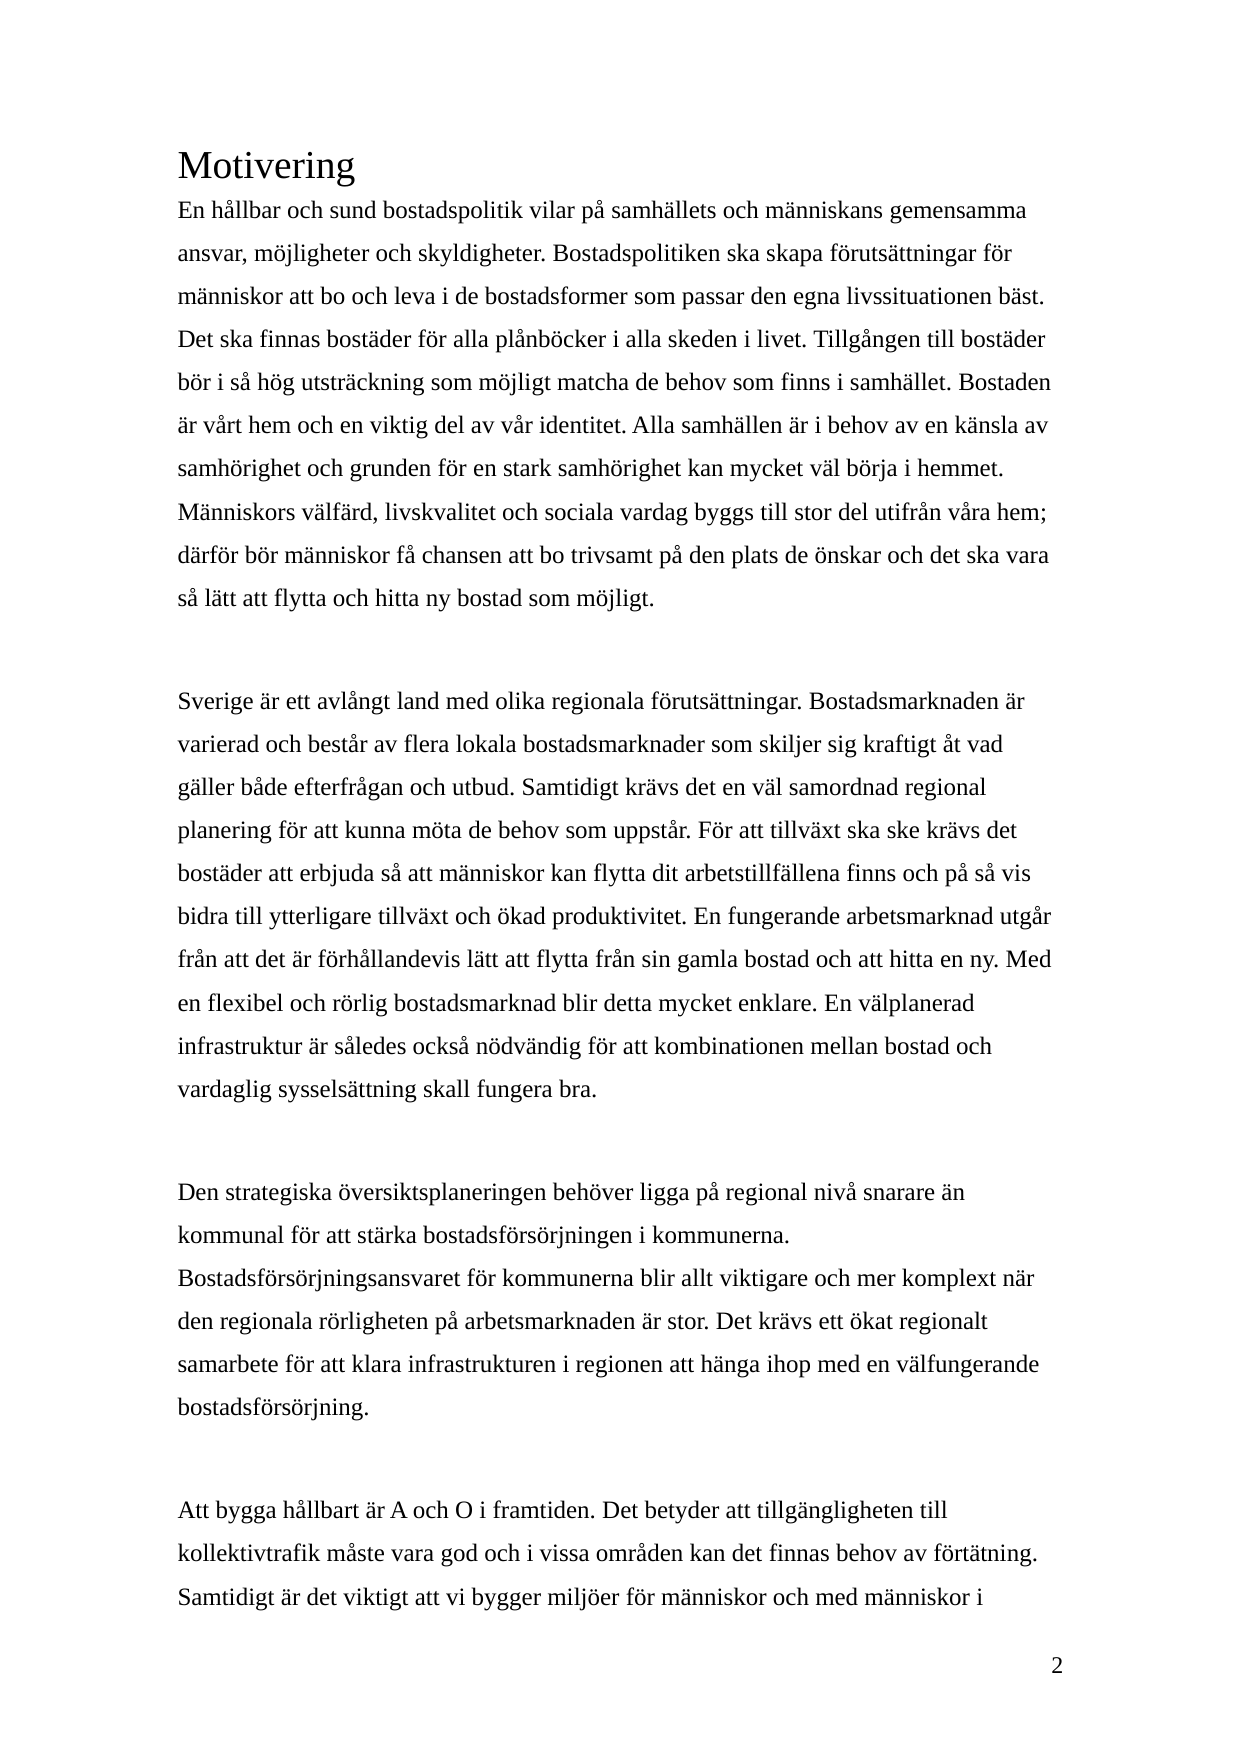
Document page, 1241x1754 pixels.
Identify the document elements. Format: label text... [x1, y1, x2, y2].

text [177, 1495, 1063, 1610]
text Den strategiska översiktsplaneringen behöver ligga på regional nivå snarare än kommunal för att stärka bostadsförsörjningen i kommunerna. Bostadsförsörjningsansvaret för kommunerna blir allt viktigare och mer komplext när den regionala rörligheten på arbetsmarknaden är stor. Det krävs ett ökat regionalt samarbete för att klara infrastrukturen i regionen att hänga ihop med en välfungerande bostadsförsörjning. [177, 1177, 1063, 1421]
text Sverige är ett avlångt land med olika regionala förutsättningar. Bostadsmarknaden är varierad och består av flera lokala bostadsmarknader som skiljer sig kraftigt åt vad gäller både efterfrågan och utbud. Samtidigt krävs det en väl samordnad regional planering för att kunna möta de behov som uppstår. För att tillväxt ska ske krävs det bostäder att erbjuda så att människor kan flytta dit arbetstillfällena finns och på så vis bidra till ytterligare tillväxt och ökad produktivitet. En fungerande arbetsmarknad utgår från att det är förhållandevis lätt att flytta från sin gamla bostad och att hitta en ny. Med en flexibel och rörlig bostadsmarknad blir detta mycket enklare. En välplanerad infrastruktur är således också nödvändig för att kombinationen mellan bostad och vardaglig sysselsättning skall fungera bra. [177, 686, 1063, 1103]
text En hållbar och sund bostadspolitik vilar på samhällets och människans gemensamma ansvar, möjligheter och skyldigheter. Bostadspolitiken ska skapa förutsättningar för människor att bo och leva i de bostadsformer som passar den egna livssituationen bäst. Det ska finnas bostäder för alla plånböcker i alla skeden i livet. Tillgången till bostäder bör i så hög utsträckning som möjligt matcha de behov som finns i samhället. Bostaden är vårt hem och en viktig del av vår identitet. Alla samhällen är i behov av en känsla av samhörighet och grunden för en stark samhörighet kan mycket väl börja i hemmet. Människors välfärd, livskvalitet och sociala vardag byggs till stor del utifrån våra hem; därför bör människor få chansen att bo trivsamt på den plats de önskar och det ska vara så lätt att flytta och hitta ny bostad som möjligt. [177, 195, 1063, 612]
